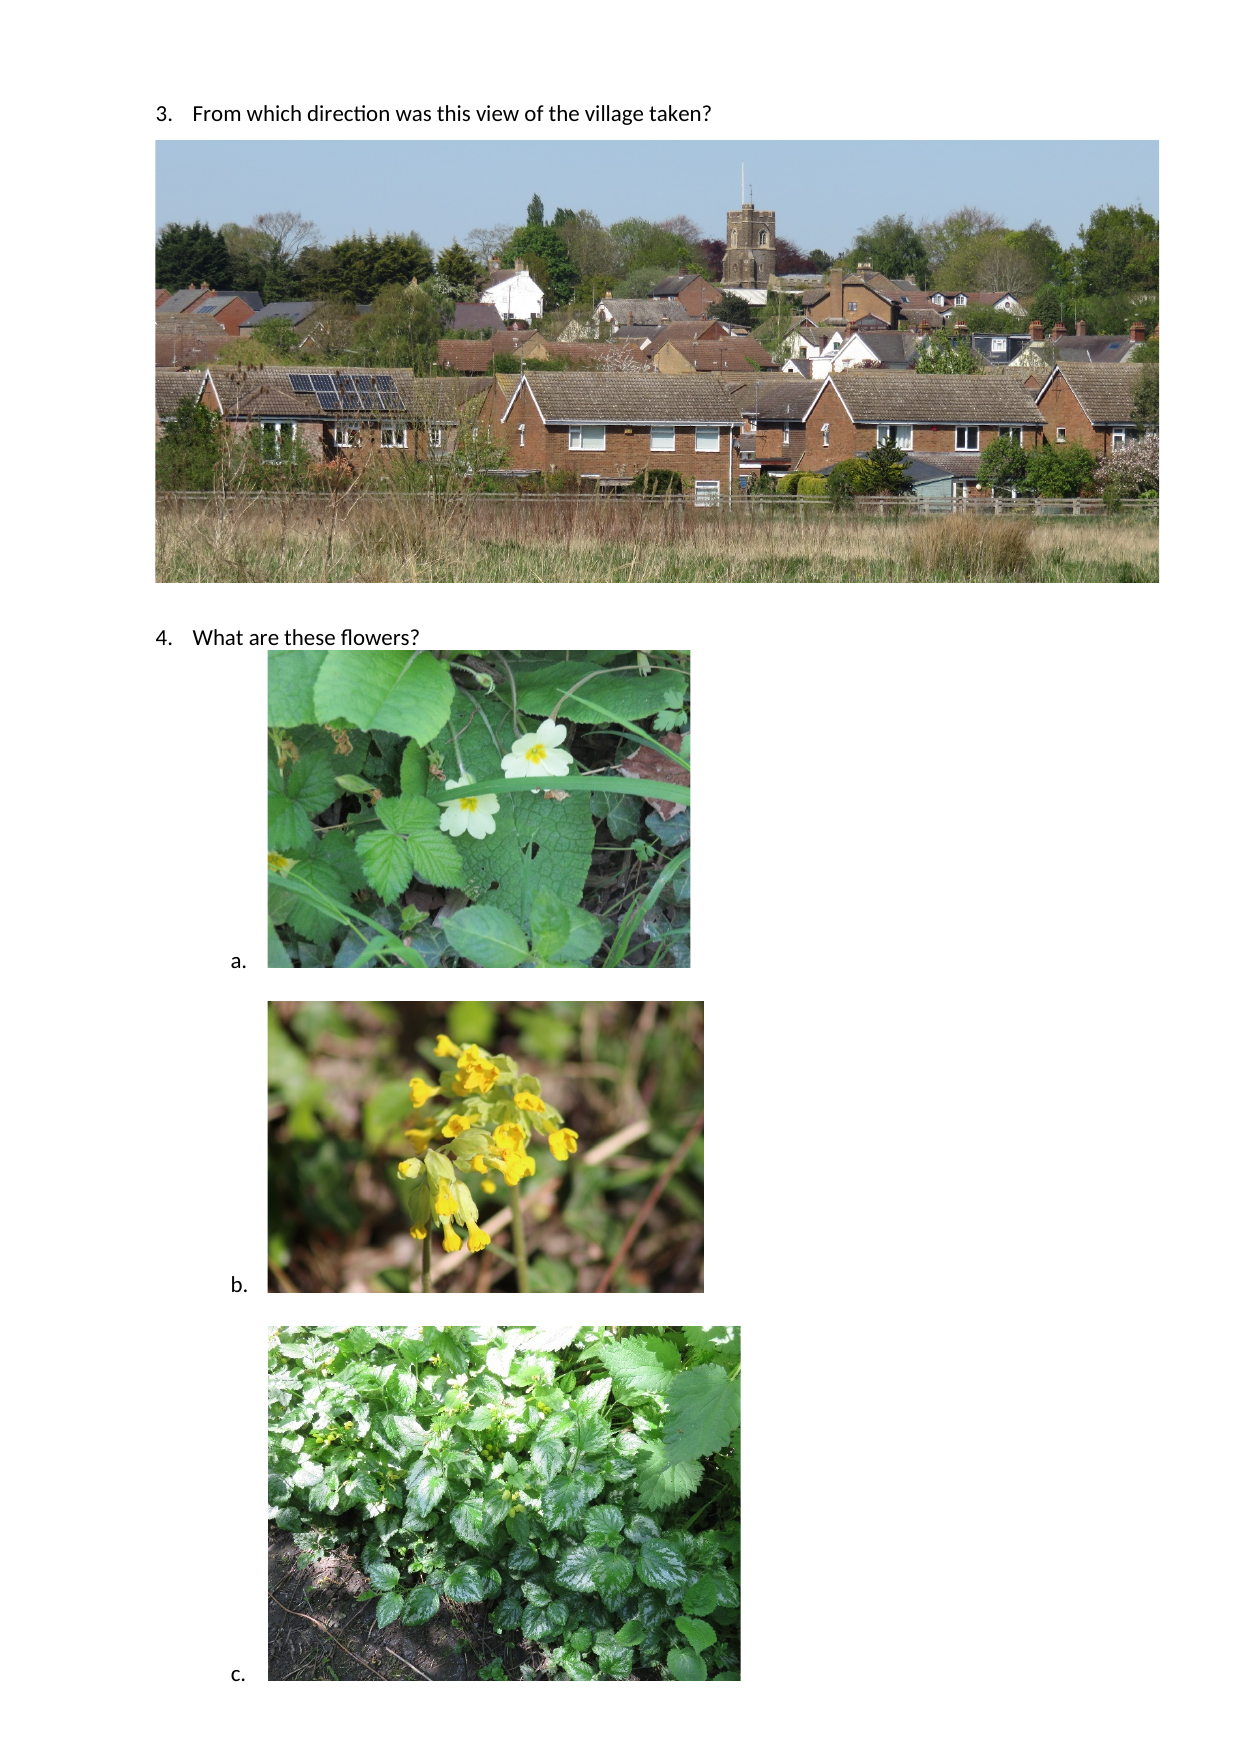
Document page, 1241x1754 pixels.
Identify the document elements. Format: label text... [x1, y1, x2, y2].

picture [155, 140, 1160, 583]
picture [268, 1326, 741, 1681]
list What are these flowers? [155, 623, 1122, 651]
picture [267, 650, 691, 968]
picture [267, 1001, 704, 1293]
list From which direction was this view of the village taken? [155, 99, 1122, 128]
